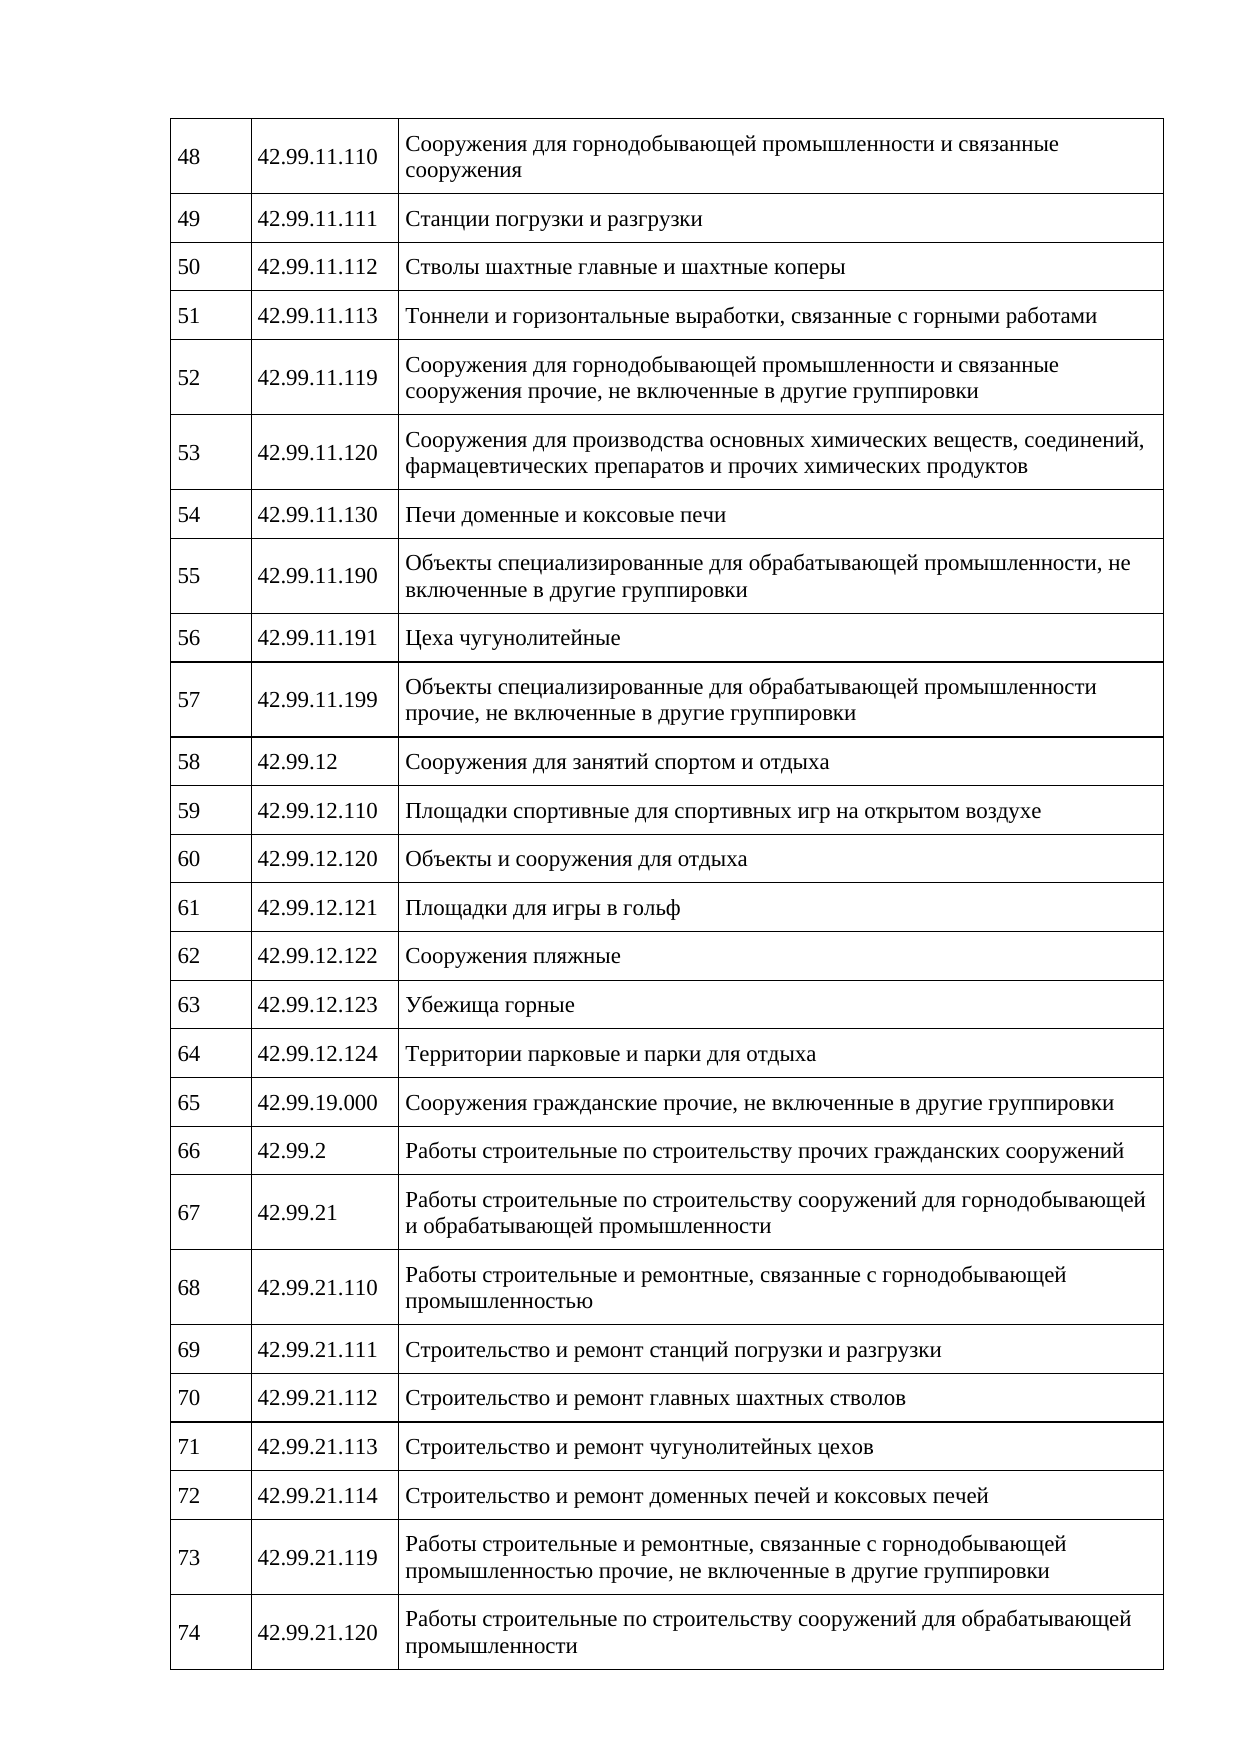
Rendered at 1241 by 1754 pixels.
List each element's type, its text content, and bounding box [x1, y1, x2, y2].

table_cell Территории парковые и парки для отдыха [399, 1029, 1163, 1077]
table_cell 42.99.2 [252, 1127, 398, 1174]
table_cell Работы строительные по строительству сооружений для обрабатывающей промышленности [399, 1595, 1163, 1669]
table_cell 66 [171, 1127, 251, 1174]
table_cell 57 [171, 663, 251, 736]
table_cell 42.99.12.110 [252, 786, 398, 834]
table_cell 54 [171, 490, 251, 538]
table_cell 42.99.21.111 [252, 1325, 398, 1373]
table_cell Площадки спортивные для спортивных игр на открытом воздухе [399, 786, 1163, 834]
table_cell Сооружения пляжные [399, 932, 1163, 979]
table_cell 42.99.11.113 [252, 291, 398, 339]
table_cell Работы строительные по строительству прочих гражданских сооружений [399, 1127, 1163, 1174]
table_cell 51 [171, 291, 251, 339]
table_cell 42.99.21 [252, 1175, 398, 1249]
table_cell Печи доменные и коксовые печи [399, 490, 1163, 538]
table_cell Станции погрузки и разгрузки [399, 194, 1163, 242]
table_cell 60 [171, 835, 251, 882]
table_cell 42.99.11.119 [252, 340, 398, 414]
table_cell Стволы шахтные главные и шахтные коперы [399, 243, 1163, 290]
table_cell 67 [171, 1175, 251, 1249]
table_cell 61 [171, 883, 251, 931]
table_cell 42.99.11.112 [252, 243, 398, 290]
table_cell 52 [171, 340, 251, 414]
table_cell Убежища горные [399, 981, 1163, 1028]
table_cell 55 [171, 539, 251, 613]
table_cell 42.99.11.120 [252, 415, 398, 489]
table_cell 70 [171, 1374, 251, 1421]
table_cell 42.99.21.110 [252, 1250, 398, 1324]
table_cell Объекты специализированные для обрабатывающей промышленности прочие, не включенные в другие группировки [399, 663, 1163, 736]
table_cell 53 [171, 415, 251, 489]
table_cell Сооружения гражданские прочие, не включенные в другие группировки [399, 1078, 1163, 1126]
table_cell Работы строительные по строительству сооружений для горнодобывающей и обрабатывающей промышленности [399, 1175, 1163, 1249]
table_cell 42.99.12.124 [252, 1029, 398, 1077]
table_cell 42.99.12.121 [252, 883, 398, 931]
table_cell Строительство и ремонт доменных печей и коксовых печей [399, 1471, 1163, 1519]
table_cell Объекты и сооружения для отдыха [399, 835, 1163, 882]
table_cell Цеха чугунолитейные [399, 614, 1163, 661]
table_cell 42.99.21.113 [252, 1423, 398, 1470]
table_cell 50 [171, 243, 251, 290]
table_cell Работы строительные и ремонтные, связанные с горнодобывающей промышленностью прочие, не включенные в другие группировки [399, 1520, 1163, 1594]
table_cell 69 [171, 1325, 251, 1373]
table_cell 71 [171, 1423, 251, 1470]
table_cell 59 [171, 786, 251, 834]
table_cell 42.99.11.199 [252, 663, 398, 736]
table_cell 42.99.11.191 [252, 614, 398, 661]
table_cell 58 [171, 738, 251, 785]
table_cell Сооружения для горнодобывающей промышленности и связанные сооружения прочие, не включенные в другие группировки [399, 340, 1163, 414]
table_cell 56 [171, 614, 251, 661]
table_cell 64 [171, 1029, 251, 1077]
table_cell 42.99.12.123 [252, 981, 398, 1028]
table_cell 72 [171, 1471, 251, 1519]
table_cell Объекты специализированные для обрабатывающей промышленности, не включенные в другие группировки [399, 539, 1163, 613]
table_cell Работы строительные и ремонтные, связанные с горнодобывающей промышленностью [399, 1250, 1163, 1324]
table_cell Сооружения для занятий спортом и отдыха [399, 738, 1163, 785]
table_cell Сооружения для производства основных химических веществ, соединений, фармацевтических препаратов и прочих химических продуктов [399, 415, 1163, 489]
table_cell 42.99.11.190 [252, 539, 398, 613]
table_cell Строительство и ремонт чугунолитейных цехов [399, 1423, 1163, 1470]
table_cell 42.99.12.120 [252, 835, 398, 882]
table_cell 42.99.21.112 [252, 1374, 398, 1421]
table_cell Площадки для игры в гольф [399, 883, 1163, 931]
table_cell 42.99.21.120 [252, 1595, 398, 1669]
table_cell 68 [171, 1250, 251, 1324]
table_cell 42.99.11.111 [252, 194, 398, 242]
table_cell 74 [171, 1595, 251, 1669]
table_cell Тоннели и горизонтальные выработки, связанные с горными работами [399, 291, 1163, 339]
table_cell 42.99.21.114 [252, 1471, 398, 1519]
table_cell 49 [171, 194, 251, 242]
table_cell 42.99.11.130 [252, 490, 398, 538]
table_cell Сооружения для горнодобывающей промышленности и связанные сооружения [399, 119, 1163, 193]
table_cell 48 [171, 119, 251, 193]
table_cell Строительство и ремонт главных шахтных стволов [399, 1374, 1163, 1421]
table_cell 63 [171, 981, 251, 1028]
table_cell 42.99.11.110 [252, 119, 398, 193]
table_cell Строительство и ремонт станций погрузки и разгрузки [399, 1325, 1163, 1373]
table_cell 65 [171, 1078, 251, 1126]
table_cell 42.99.21.119 [252, 1520, 398, 1594]
table_cell 42.99.19.000 [252, 1078, 398, 1126]
table_cell 42.99.12.122 [252, 932, 398, 979]
table_cell 73 [171, 1520, 251, 1594]
table_cell 42.99.12 [252, 738, 398, 785]
table_cell 62 [171, 932, 251, 979]
